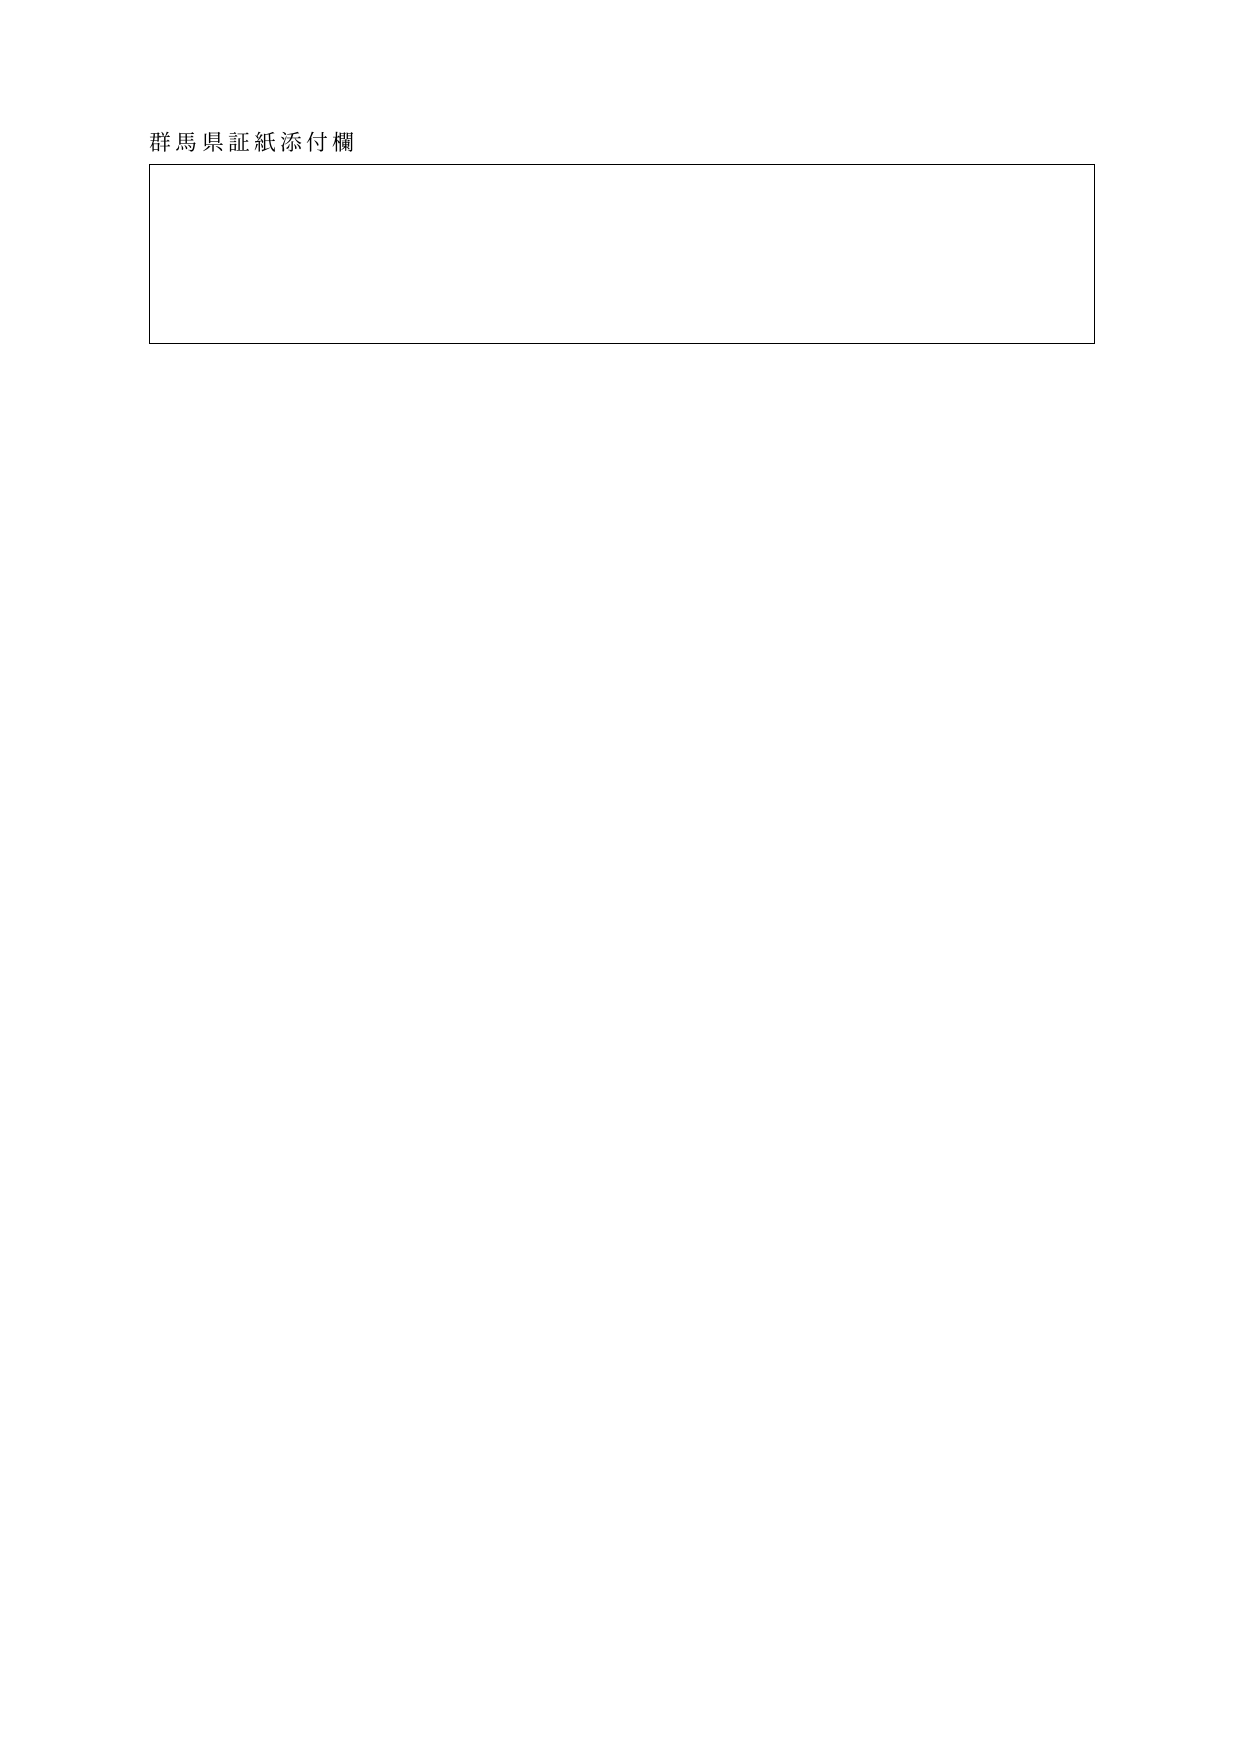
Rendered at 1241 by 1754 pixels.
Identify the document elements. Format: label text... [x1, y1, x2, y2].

table_header [150, 165, 1094, 343]
text 群馬県証紙添付欄 [149, 119, 1091, 164]
